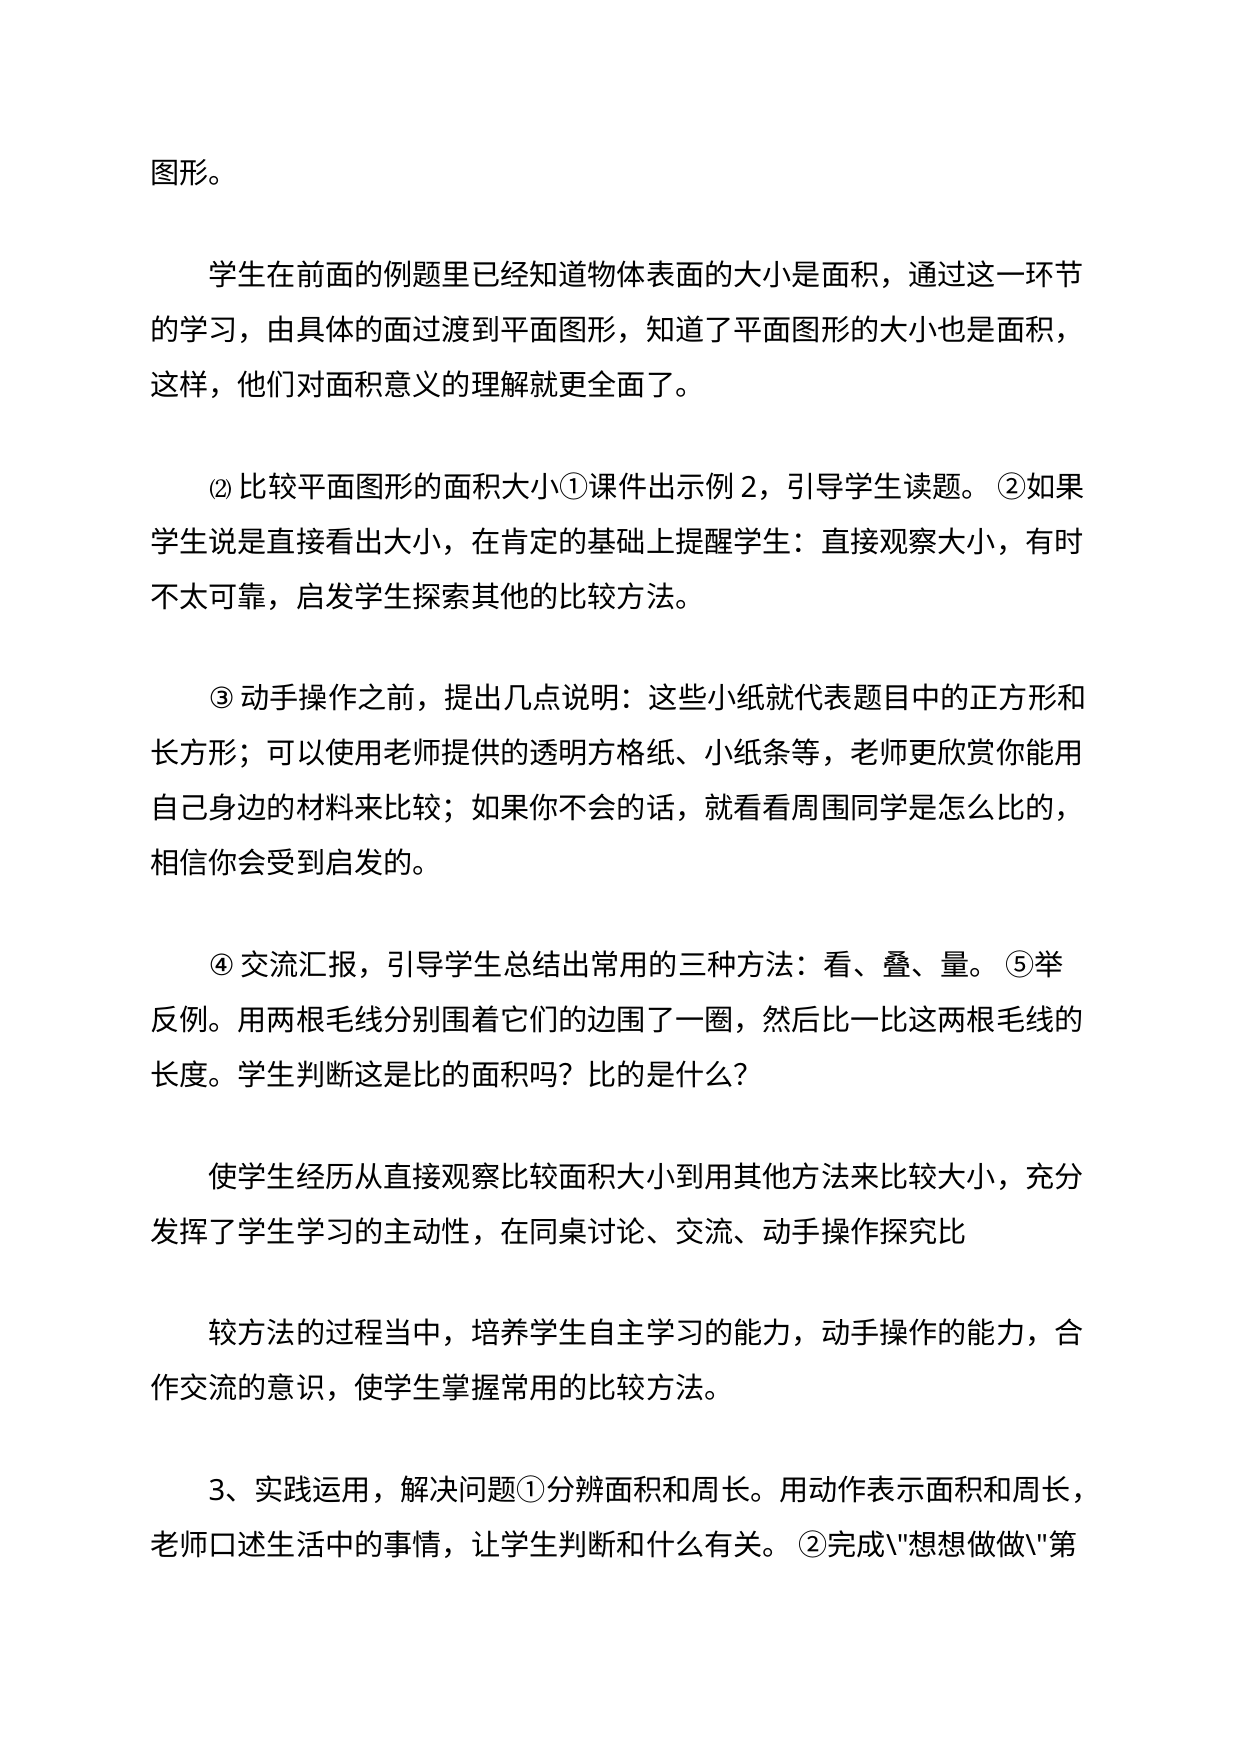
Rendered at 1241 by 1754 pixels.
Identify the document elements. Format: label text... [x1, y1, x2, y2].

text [150, 150, 1090, 192]
text ④交流汇报，引导学生总结出常用的三种方法：看、叠、量。 ⑤举反例。用两根毛线分别围着它们的边围了一圈，然后比一比这两根毛线的长度。学生判断这是比的面积吗？比的是什么？ [150, 942, 1090, 1094]
text ⑵比较平面图形的面积大小①课件出示例2，引导学生读题。 ②如果学生说是直接看出大小，在肯定的基础上提醒学生：直接观察大小，有时不太可靠，启发学生探索其他的比较方法。 [150, 463, 1090, 616]
text 较方法的过程当中，培养学生自主学习的能力，动手操作的能力，合作交流的意识，使学生掌握常用的比较方法。 [150, 1310, 1090, 1407]
text ③动手操作之前，提出几点说明：这些小纸就代表题目中的正方形和长方形；可以使用老师提供的透明方格纸、小纸条等，老师更欣赏你能用自己身边的材料来比较；如果你不会的话，就看看周围同学是怎么比的，相信你会受到启发的。 [150, 675, 1090, 882]
text 学生在前面的例题里已经知道物体表面的大小是面积，通过这一环节的学习，由具体的面过渡到平面图形，知道了平面图形的大小也是面积，这样，他们对面积意义的理解就更全面了。 [150, 252, 1090, 404]
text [150, 1467, 1090, 1564]
text 使学生经历从直接观察比较面积大小到用其他方法来比较大小，充分发挥了学生学习的主动性，在同桌讨论、交流、动手操作探究比 [150, 1153, 1090, 1250]
